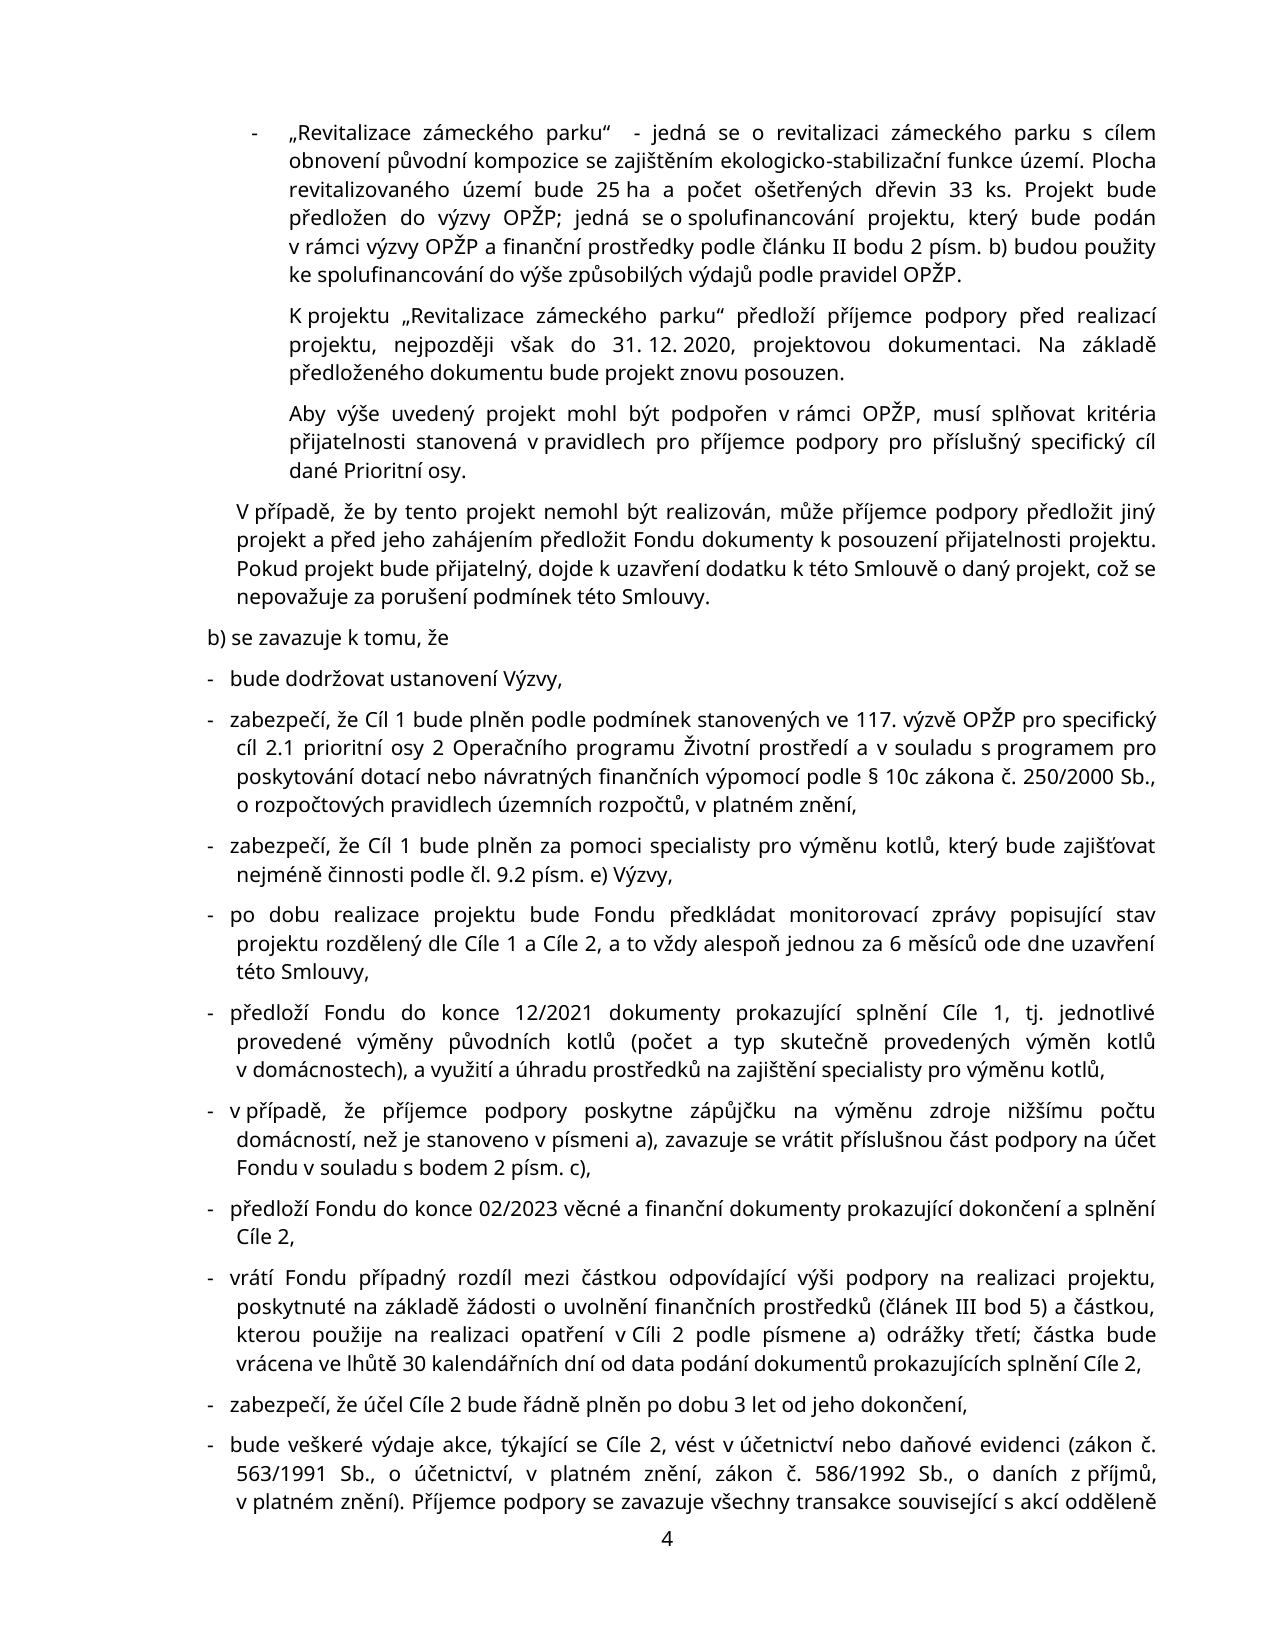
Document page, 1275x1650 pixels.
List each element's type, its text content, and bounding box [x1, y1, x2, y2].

list Aby výše uvedený projekt mohl být podpořen v rámci OPŽP, musí splňovat kritéria přijatelnosti stanovená v pravidlech pro příjemce podpory pro příslušný specifický cíl dané Prioritní osy. [289, 399, 1157, 484]
list „Revitalizace zámeckého parku“ - jedná se o revitalizaci zámeckého parku s cílem obnovení původní kompozice se zajištěním ekologicko-stabilizační funkce území. Plocha revitalizovaného území bude 25 ha a počet ošetřených dřevin 33 ks. Projekt bude předložen do výzvy OPŽP; jedná se o spolufinancování projektu, který bude podán v rámci výzvy OPŽP a finanční prostředky podle článku II bodu 2 písm. b) budou použity ke spolufinancování do výše způsobilých výdajů podle pravidel OPŽP. [251, 118, 1157, 289]
list předloží Fondu do konce 02/2023 věcné a finanční dokumenty prokazující dokončení a splnění Cíle 2, [207, 1194, 1157, 1251]
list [207, 1431, 1157, 1516]
list po dobu realizace projektu bude Fondu předkládat monitorovací zprávy popisující stav projektu rozdělený dle Cíle 1 a Cíle 2, a to vždy alespoň jednou za 6 měsíců ode dne uzavření této Smlouvy, [207, 901, 1157, 986]
list v případě, že příjemce podpory poskytne zápůjčku na výměnu zdroje nižšímu počtu domácností, než je stanoveno v písmeni a), zavazuje se vrátit příslušnou část podpory na účet Fondu v souladu s bodem 2 písm. c), [207, 1096, 1157, 1182]
list zabezpečí, že Cíl 1 bude plněn podle podmínek stanovených ve 117. výzvě OPŽP pro specifický cíl 2.1 prioritní osy 2 Operačního programu Životní prostředí a v souladu s programem pro poskytování dotací nebo návratných finančních výpomocí podle § 10c zákona č. 250/2000 Sb., o rozpočtových pravidlech územních rozpočtů, v platném znění, [207, 705, 1157, 819]
list zabezpečí, že Cíl 1 bude plněn za pomoci specialisty pro výměnu kotlů, který bude zajišťovat nejméně činnosti podle čl. 9.2 písm. e) Výzvy, [207, 831, 1157, 888]
text V případě, že by tento projekt nemohl být realizován, může příjemce podpory předložit jiný projekt a před jeho zahájením předložit Fondu dokumenty k posouzení přijatelnosti projektu. Pokud projekt bude přijatelný, dojde k uzavření dodatku k této Smlouvě o daný projekt, což se nepovažuje za porušení podmínek této Smlouvy. [236, 497, 1157, 611]
text b) se zavazuje k tomu, že [207, 623, 1157, 652]
list zabezpečí, že účel Cíle 2 bude řádně plněn po dobu 3 let od jeho dokončení, [207, 1390, 1157, 1418]
list vrátí Fondu případný rozdíl mezi částkou odpovídající výši podpory na realizaci projektu, poskytnuté na základě žádosti o uvolnění finančních prostředků (článek III bod 5) a částkou, kterou použije na realizaci opatření v Cíli 2 podle písmene a) odrážky třetí; částka bude vrácena ve lhůtě 30 kalendářních dní od data podání dokumentů prokazujících splnění Cíle 2, [207, 1263, 1157, 1377]
list bude dodržovat ustanovení Výzvy, [207, 664, 1157, 692]
list předloží Fondu do konce 12/2021 dokumenty prokazující splnění Cíle 1, tj. jednotlivé provedené výměny původních kotlů (počet a typ skutečně provedených výměn kotlů v domácnostech), a využití a úhradu prostředků na zajištění specialisty pro výměnu kotlů, [207, 998, 1157, 1084]
text K projektu „Revitalizace zámeckého parku“ předloží příjemce podpory před realizací projektu, nejpozději však do 31. 12. 2020, projektovou dokumentaci. Na základě předloženého dokumentu bude projekt znovu posouzen. [289, 301, 1157, 387]
